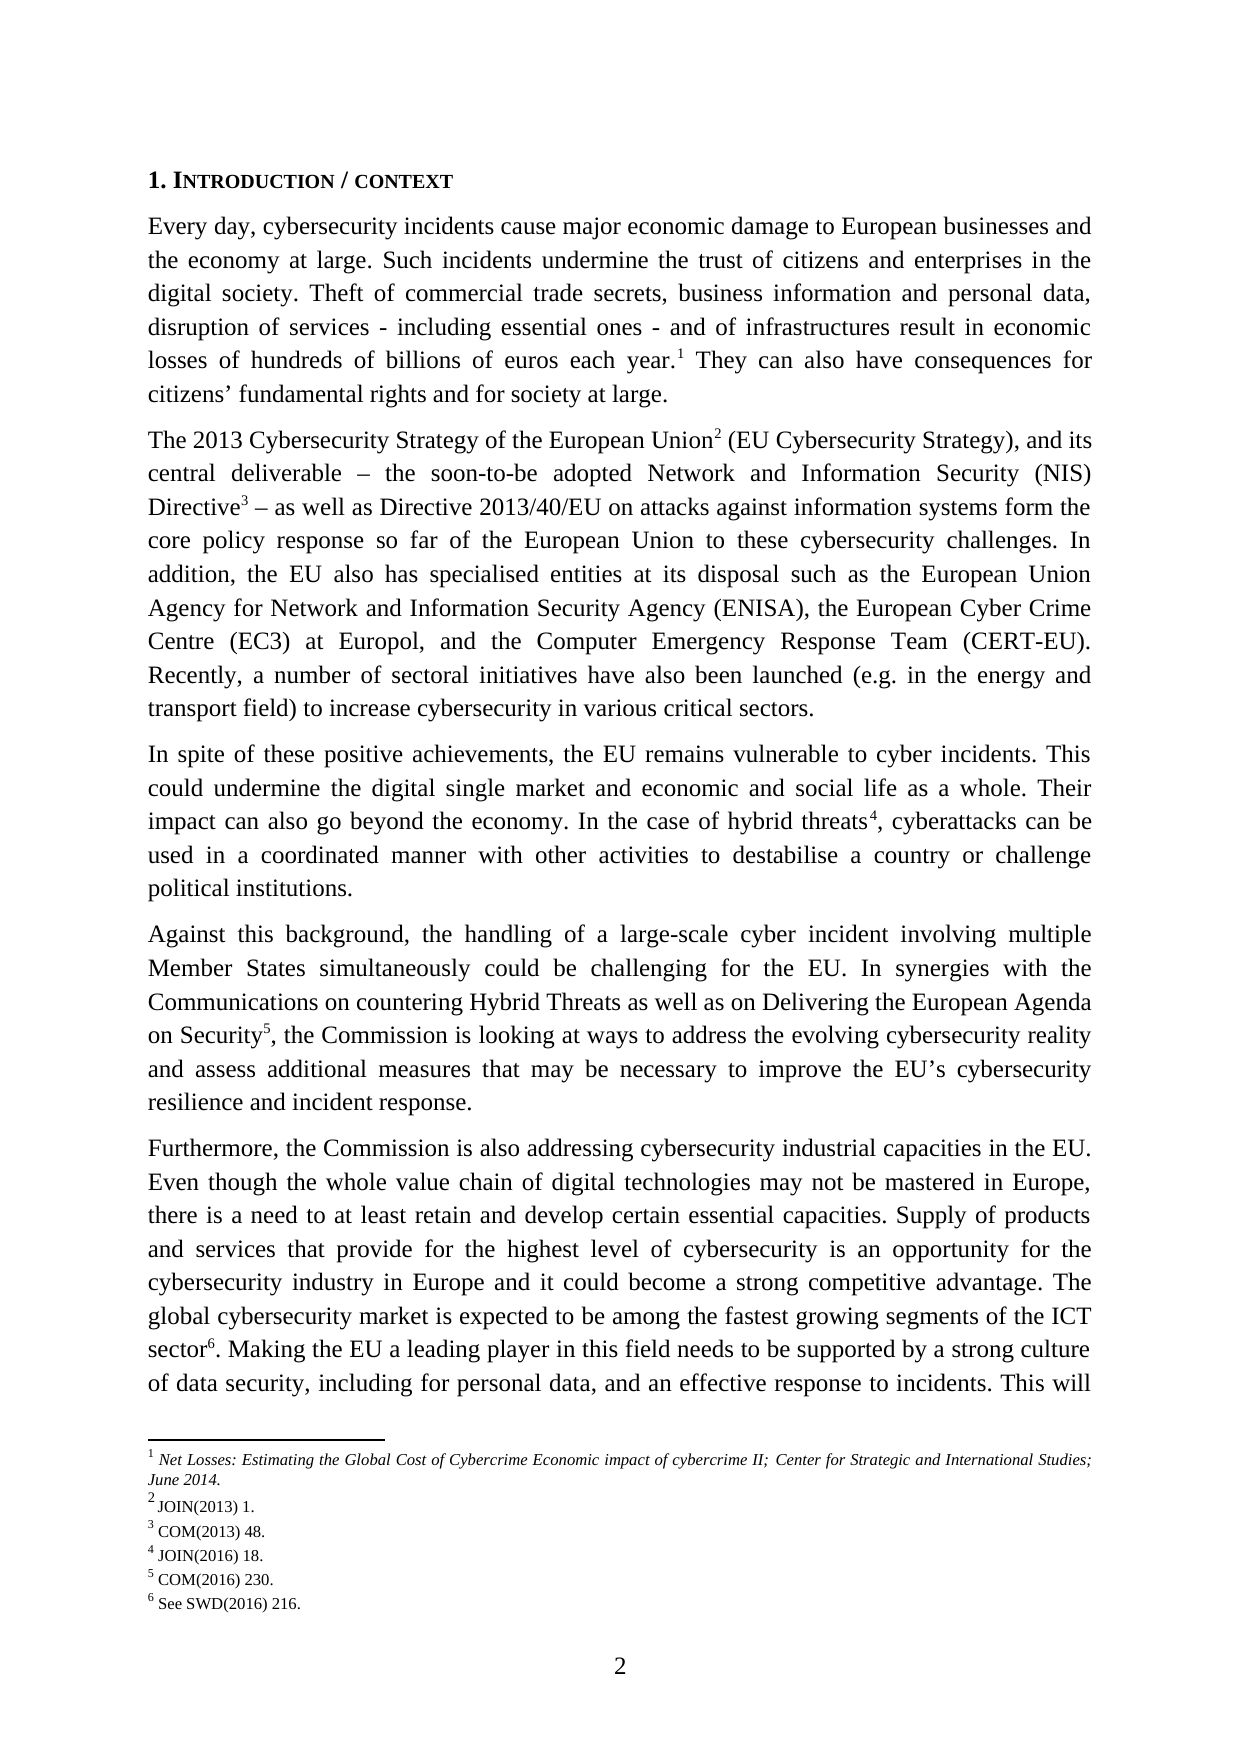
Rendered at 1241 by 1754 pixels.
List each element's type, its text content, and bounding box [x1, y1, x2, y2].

list The 2013 Cybersecurity Strategy of the European Union (EU Cybersecurity Strategy), and its central deliverable – the soon-to-be adopted Network and Information Security (NIS) Directive – as well as Directive 2013/40/EU on attacks against information systems form the core policy response so far of the European Union to these cybersecurity challenges. In addition, the EU also has specialised entities at its disposal such as the European Union Agency for Network and Information Security Agency (ENISA), the European Cyber Crime Centre (EC3) at Europol, and the Computer Emergency Response Team (CERT-EU). Recently, a number of sectoral initiatives have also been launched (e.g. in the energy and transport field) to increase cybersecurity in various critical sectors. [148, 425, 1092, 722]
list Every day, cybersecurity incidents cause major economic damage to European businesses and the economy at large. Such incidents undermine the trust of citizens and enterprises in the digital society. Theft of commercial trade secrets, business information and personal data, disruption of services - including essential ones - and of infrastructures result in economic losses of hundreds of billions of euros each year. They can also have consequences for citizens’ fundamental rights and for society at large. [148, 211, 1092, 408]
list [148, 1133, 1092, 1397]
subtitle 1. Introduction / context [148, 165, 1092, 194]
list In spite of these positive achievements, the EU remains vulnerable to cyber incidents. This could undermine the digital single market and economic and social life as a whole. Their impact can also go beyond the economy. In the case of hybrid threats, cyberattacks can be used in a coordinated manner with other activities to destabilise a country or challenge political institutions. [148, 739, 1092, 902]
text Against this background, the handling of a large-scale cyber incident involving multiple Member States simultaneously could be challenging for the EU. In synergies with the Communications on countering Hybrid Threats as well as on Delivering the European Agenda on Security, the Commission is looking at ways to address the evolving cybersecurity reality and assess additional measures that may be necessary to improve the EU’s cybersecurity resilience and incident response. [148, 919, 1092, 1116]
